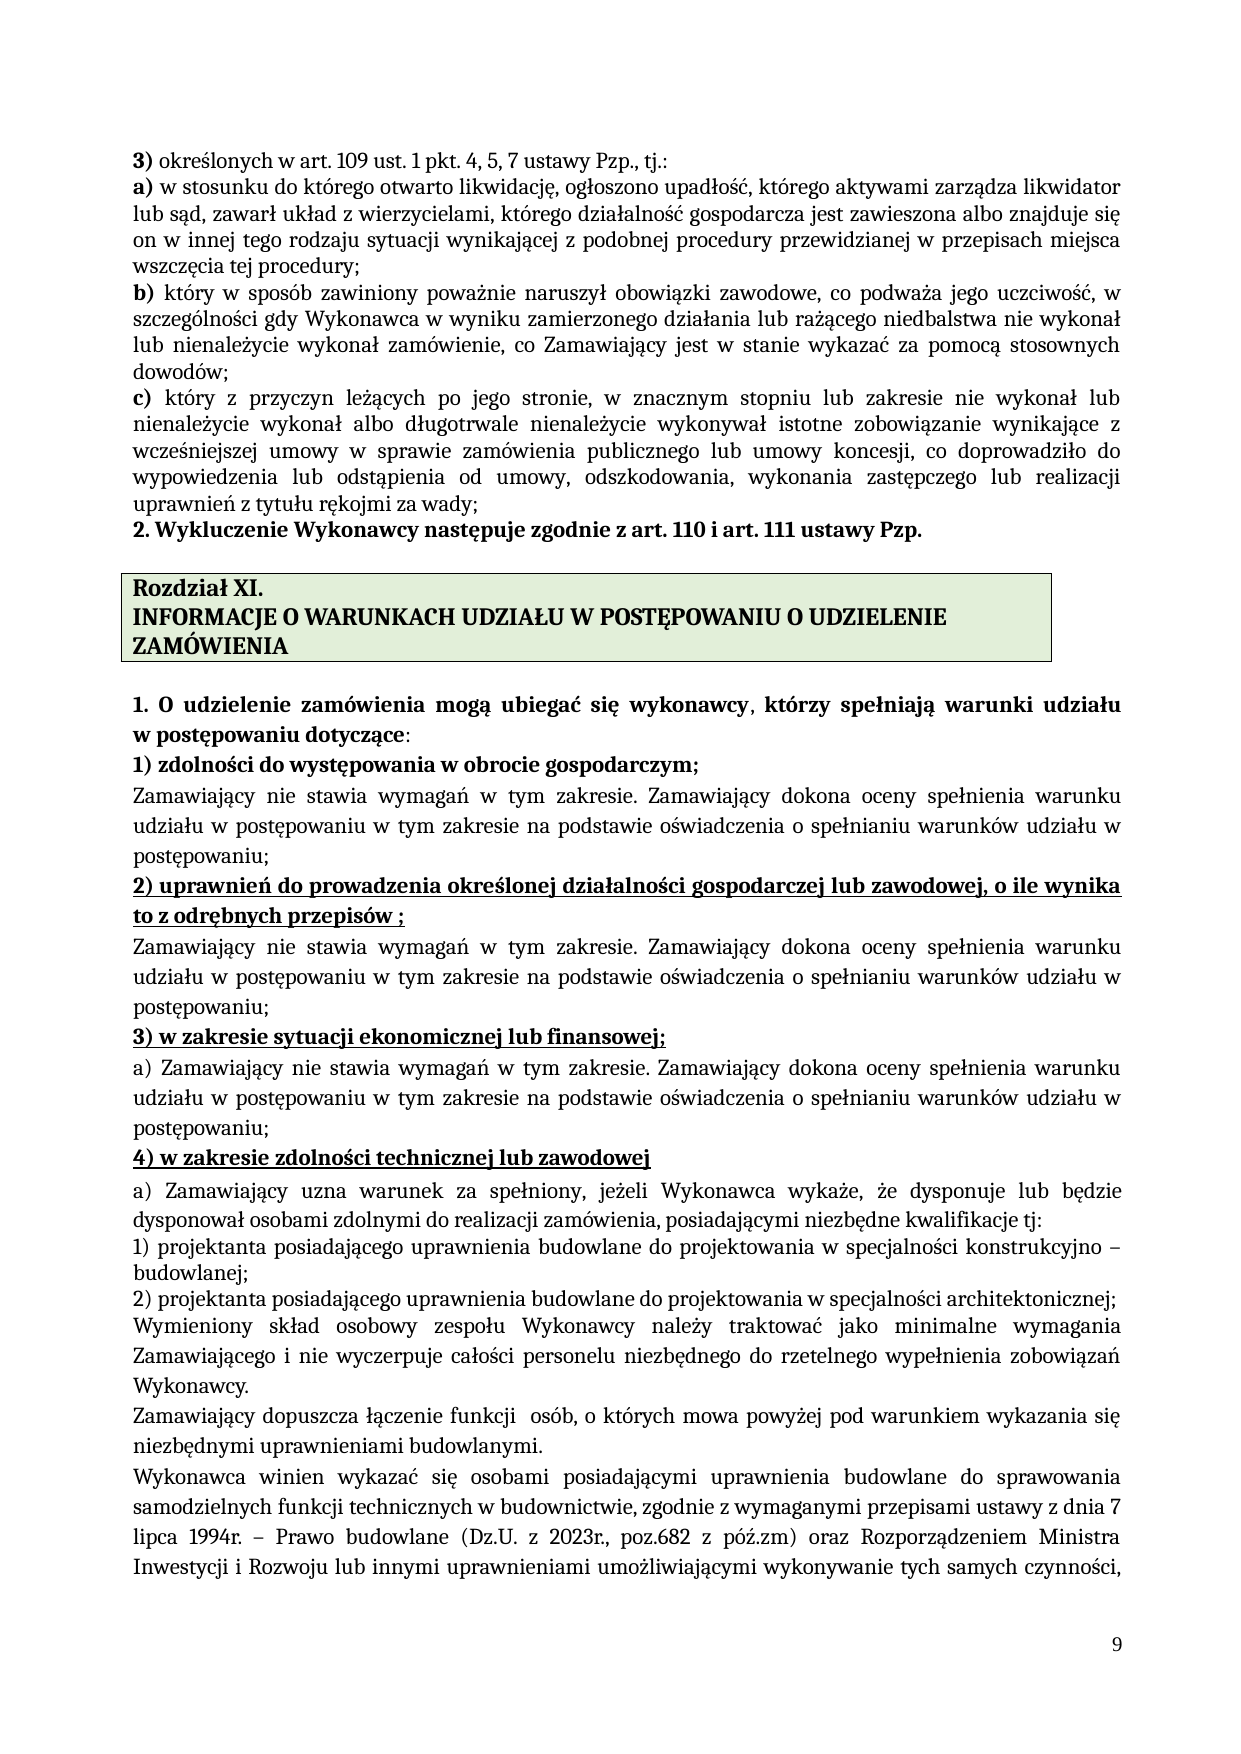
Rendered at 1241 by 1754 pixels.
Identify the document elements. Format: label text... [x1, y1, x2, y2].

text 3) w zakresie sytuacji ekonomicznej lub finansowej; [133, 1024, 1122, 1050]
text 2) uprawnień do prowadzenia określonej działalności gospodarczej lub zawodowej, o ile wynika to z odrębnych przepisów ; [133, 897, 1122, 929]
text b) który w sposób zawiniony poważnie naruszył obowiązki zawodowe, co podważa jego uczciwość, w szczególności gdy Wykonawca w wyniku zamierzonego działania lub rażącego niedbalstwa nie wykonał lub nienależycie wykonał zamówienie, co Zamawiający jest w stanie wykazać za pomocą stosownych dowodów; [133, 279, 1122, 385]
text 2. Wykluczenie Wykonawcy następuje zgodnie z art. 110 i art. 111 ustawy Pzp. [133, 517, 1122, 543]
text Wymieniony skład osobowy zespołu Wykonawcy należy traktować jako minimalne wymagania Zamawiającego i nie wyczerpuje całości personelu niezbędnego do rzetelnego wypełnienia zobowiązań Wykonawcy. [133, 1312, 1122, 1399]
text a) Zamawiający nie stawia wymagań w tym zakresie. Zamawiający dokona oceny spełnienia warunku udziału w postępowaniu w tym zakresie na podstawie oświadczenia o spełnianiu warunków udziału w postępowaniu; [133, 1054, 1122, 1141]
text 2) uprawnień do prowadzenia określonej działalności gospodarczej lub zawodowej, o ile wynika to z odrębnych przepisów ; [133, 873, 1122, 896]
text a) w stosunku do którego otwarto likwidację, ogłoszono upadłość, którego aktywami zarządza likwidator lub sąd, zawarł układ z wierzycielami, którego działalność gospodarcza jest zawieszona albo znajduje się on w innej tego rodzaju sytuacji wynikającej z podobnej procedury przewidzianej w przepisach miejsca wszczęcia tej procedury; [133, 174, 1122, 279]
text 2) projektanta posiadającego uprawnienia budowlane do projektowania w specjalności architektonicznej; [133, 1286, 1122, 1312]
text 1) zdolności do występowania w obrocie gospodarczym; [133, 752, 1122, 778]
text a) Zamawiający uzna warunek za spełniony, jeżeli Wykonawca wykaże, że dysponuje lub będzie dysponował osobami zdolnymi do realizacji zamówienia, posiadającymi niezbędne kwalifikacje tj: [133, 1175, 1122, 1233]
text 3) określonych w art. 109 ust. 1 pkt. 4, 5, 7 ustawy Pzp., tj.: [133, 148, 1122, 174]
text 1) projektanta posiadającego uprawnienia budowlane do projektowania w specjalności konstrukcyjno – budowlanej; [133, 1233, 1122, 1286]
text Zamawiający nie stawia wymagań w tym zakresie. Zamawiający dokona oceny spełnienia warunku udziału w postępowaniu w tym zakresie na podstawie oświadczenia o spełnianiu warunków udziału w postępowaniu; [133, 782, 1122, 869]
text 4) w zakresie zdolności technicznej lub zawodowej [133, 1145, 1122, 1171]
text Zamawiający nie stawia wymagań w tym zakresie. Zamawiający dokona oceny spełnienia warunku udziału w postępowaniu w tym zakresie na podstawie oświadczenia o spełnianiu warunków udziału w postępowaniu; [133, 933, 1122, 1020]
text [133, 1463, 1122, 1581]
text c) który z przyczyn leżących po jego stronie, w znacznym stopniu lub zakresie nie wykonał lub nienależycie wykonał albo długotrwale nienależycie wykonywał istotne zobowiązanie wynikające z wcześniejszej umowy w sprawie zamówienia publicznego lub umowy koncesji, co doprowadziło do wypowiedzenia lub odstąpienia od umowy, odszkodowania, wykonania zastępczego lub realizacji uprawnień z tytułu rękojmi za wady; [133, 385, 1122, 517]
text 1. O udzielenie zamówienia mogą ubiegać się wykonawcy, którzy spełniają warunki udziału w postępowaniu dotyczące: [133, 692, 1122, 748]
text Zamawiający dopuszcza łączenie funkcji osób, o których mowa powyżej pod warunkiem wykazania się niezbędnymi uprawnieniami budowlanymi. [133, 1403, 1122, 1460]
table_header Rozdział XI. INFORMACJE O WARUNKACH UDZIAŁU W POSTĘPOWANIU O UDZIELENIE ZAMÓWIENIA [122, 574, 1051, 661]
